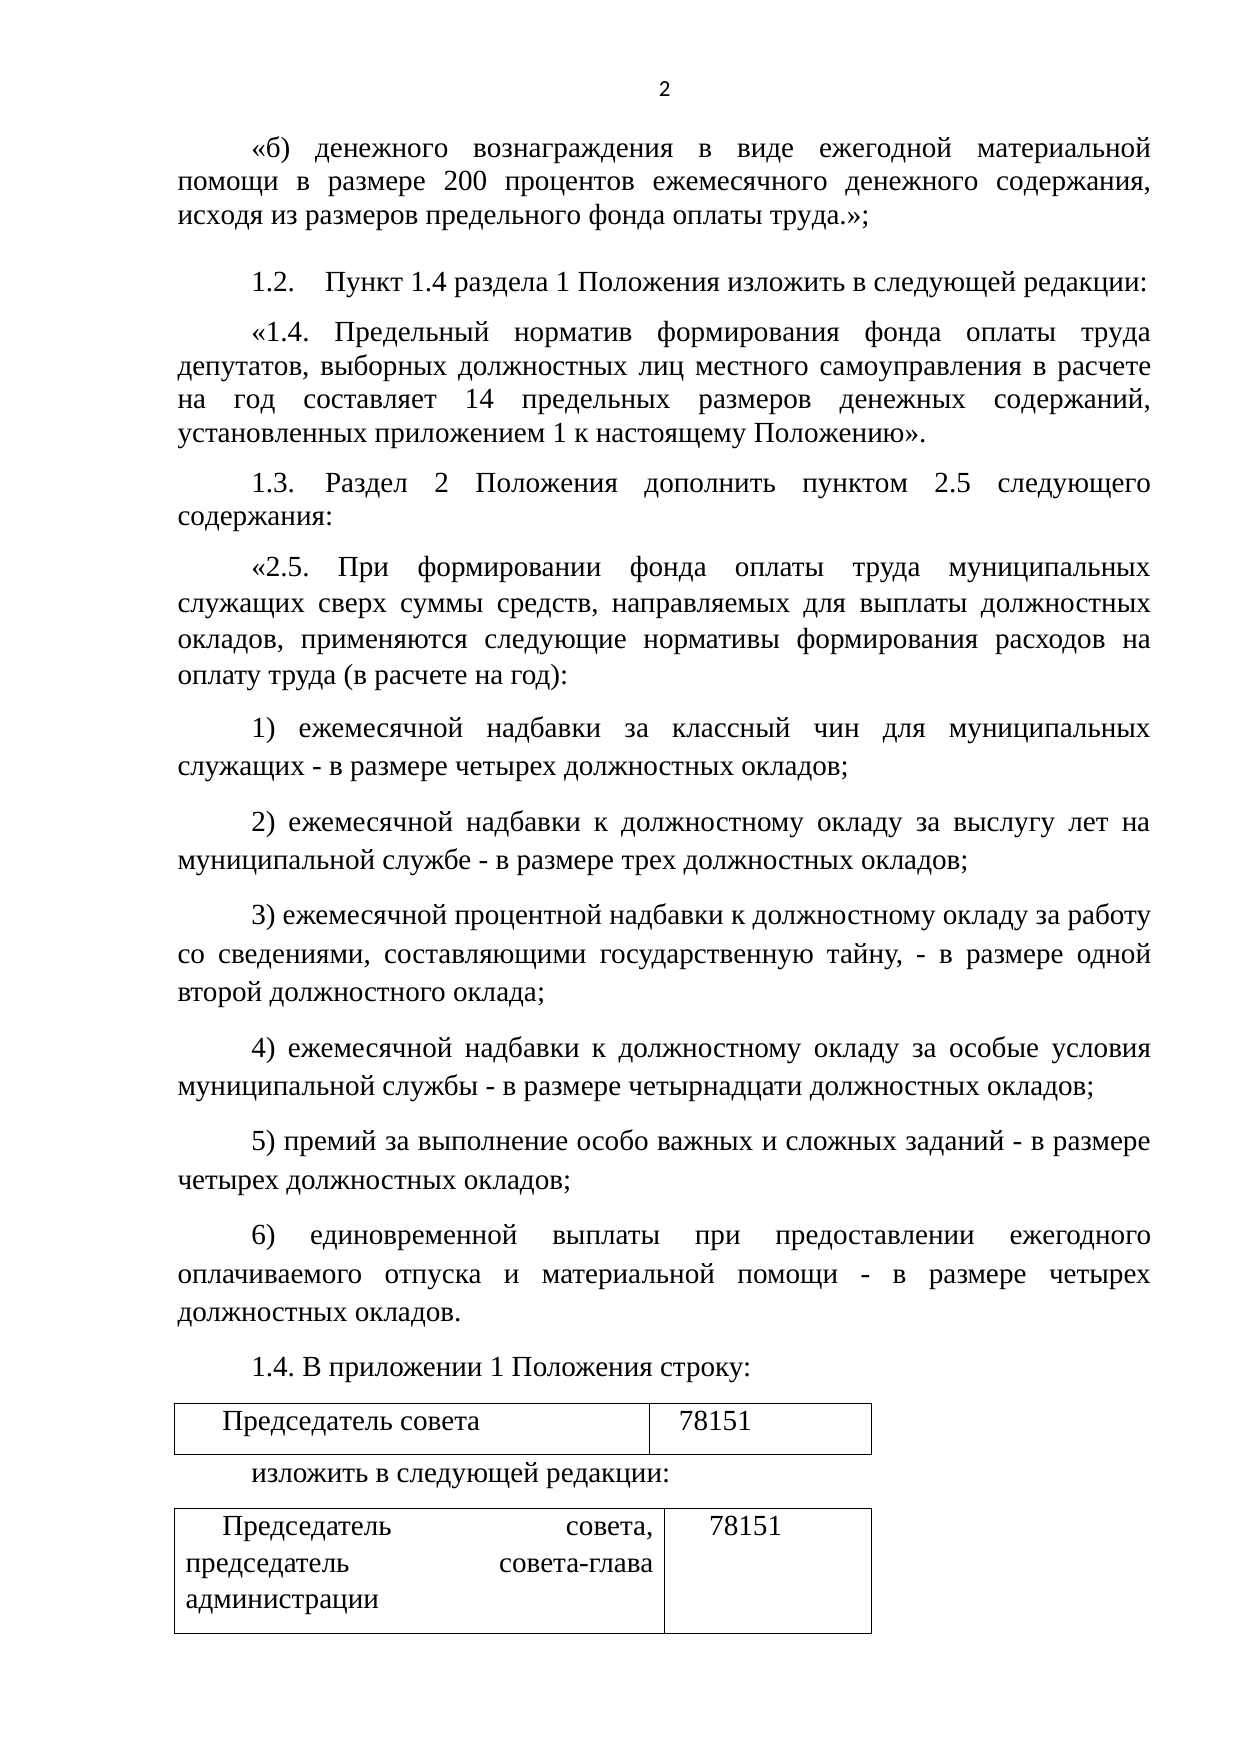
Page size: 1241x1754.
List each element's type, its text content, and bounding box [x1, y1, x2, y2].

text 1.4. В приложении 1 Положения строку: [177, 1349, 1152, 1383]
table_header Председатель совета, председатель совета-глава администрации [175, 1509, 664, 1633]
text 5) премий за выполнение особо важных и сложных заданий - в размере четырех должностных окладов; [177, 1123, 1152, 1196]
table_header Председатель совета [175, 1404, 649, 1454]
text «2.5. При формировании фонда оплаты труда муниципальных служащих сверх суммы средств, направляемых для выплаты должностных окладов, применяются следующие нормативы формирования расходов на оплату труда (в расчете на год): [177, 549, 1152, 691]
text 1) ежемесячной надбавки за классный чин для муниципальных служащих - в размере четырех должностных окладов; [177, 710, 1152, 782]
text «1.4. Предельный норматив формирования фонда оплаты труда депутатов, выборных должностных лиц местного самоуправления в расчете на год составляет 14 предельных размеров денежных содержаний, установленных приложением 1 к настоящему Положению». [177, 314, 1152, 448]
text изложить в следующей редакции: [177, 1455, 1152, 1488]
text 4) ежемесячной надбавки к должностному окладу за особые условия муниципальной службы - в размере четырнадцати должностных окладов; [177, 1030, 1152, 1102]
list «б) денежного вознаграждения в виде ежегодной материальной помощи в размере 200 процентов ежемесячного денежного содержания, исходя из размеров предельного фонда оплаты труда.»; [177, 130, 1152, 230]
text 6) единовременной выплаты при предоставлении ежегодного оплачиваемого отпуска и материальной помощи - в размере четырех должностных окладов. [177, 1217, 1152, 1328]
table_header 78151 [650, 1404, 871, 1454]
text 2) ежемесячной надбавки к должностному окладу за выслугу лет на муниципальной службе - в размере трех должностных окладов; [177, 804, 1152, 876]
table_header 78151 [665, 1509, 871, 1633]
text 3) ежемесячной процентной надбавки к должностному окладу за работу со сведениями, составляющими государственную тайну, - в размере одной второй должностного оклада; [177, 897, 1152, 1008]
list Пункт 1.4 раздела 1 Положения изложить в следующей редакции: [177, 264, 1152, 297]
list Раздел 2 Положения дополнить пунктом 2.5 следующего содержания: [177, 465, 1152, 532]
